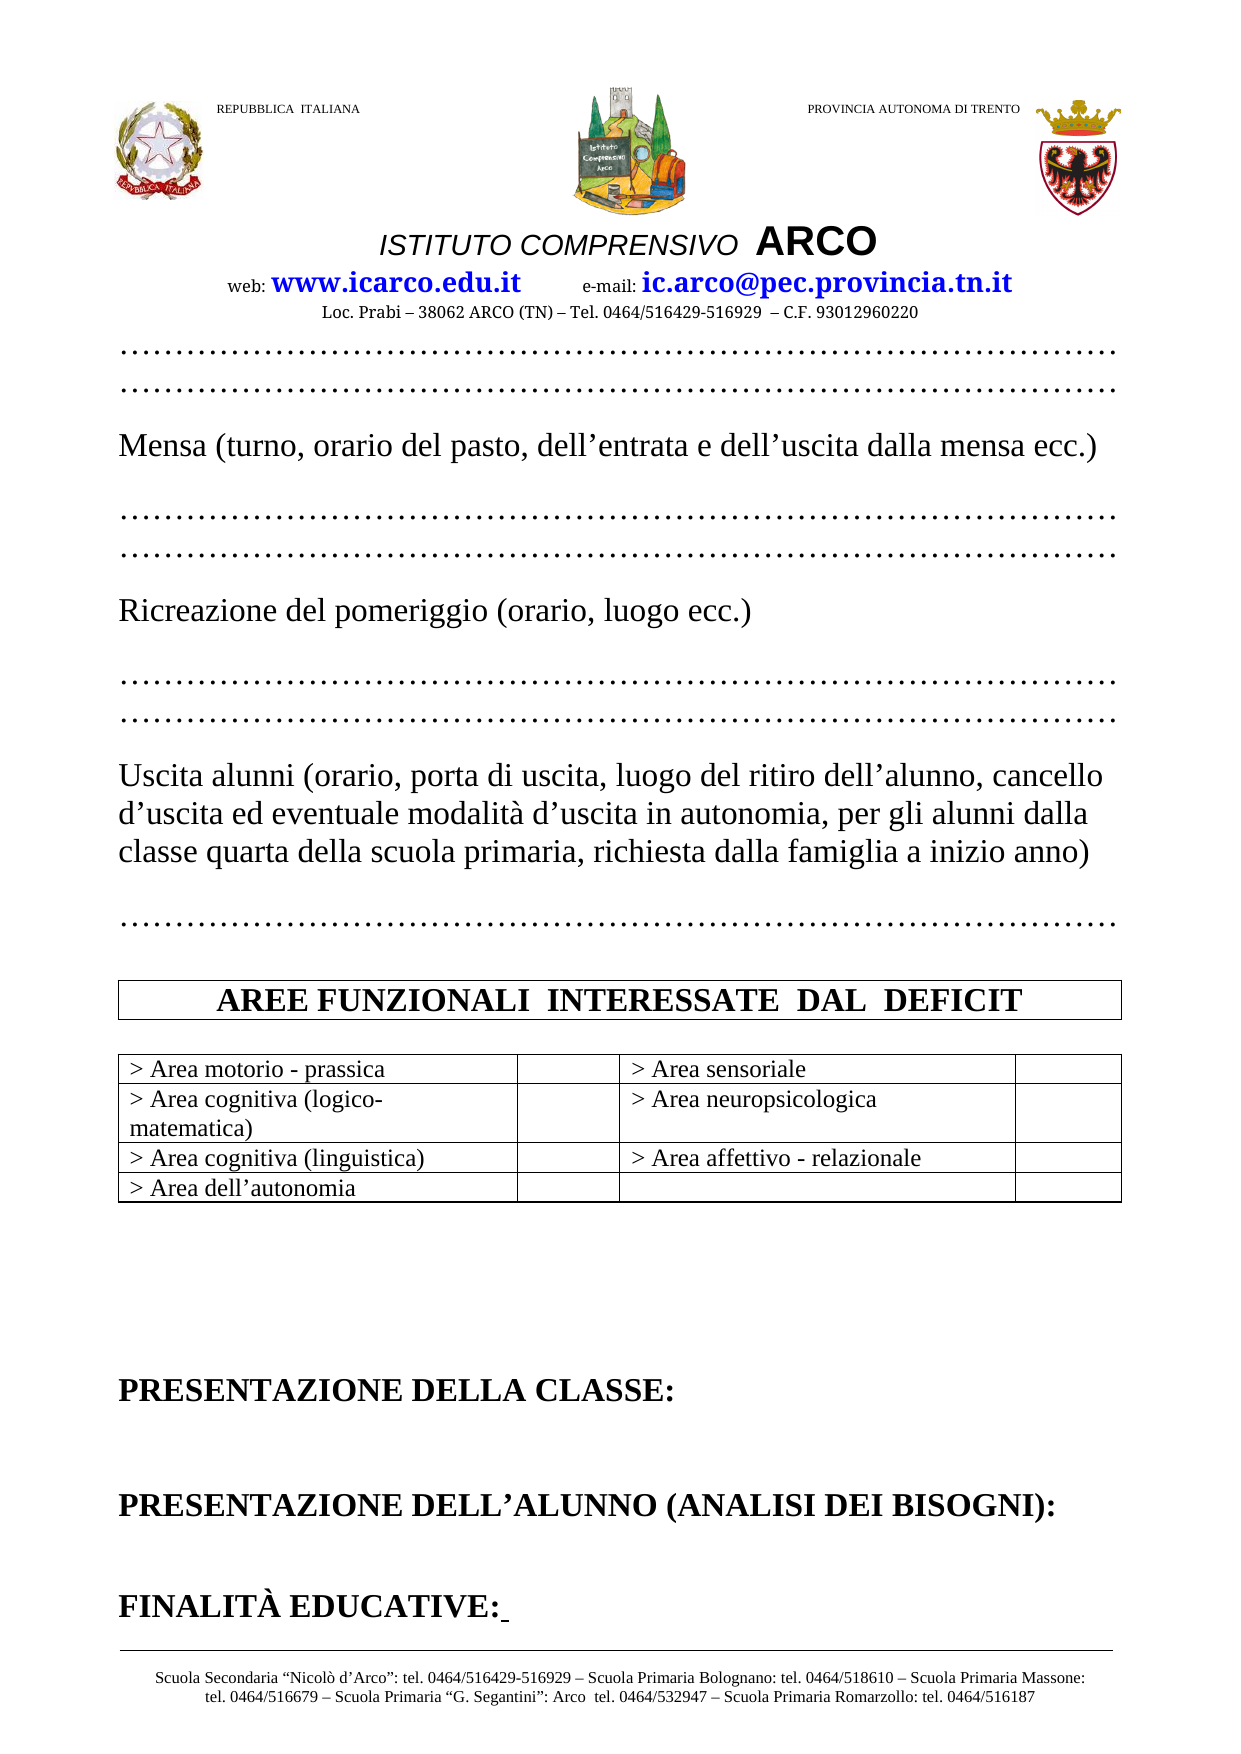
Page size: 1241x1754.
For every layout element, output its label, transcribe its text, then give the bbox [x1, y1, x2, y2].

table_cell [518, 1143, 619, 1172]
picture [114, 101, 204, 200]
text Mensa (turno, orario del pasto, dell’entrata e dell’uscita dalla mensa ecc.) [118, 425, 1122, 463]
text ……………………………………………………………………………… [118, 895, 1122, 933]
table_cell [518, 1084, 619, 1142]
table_cell [1016, 1143, 1121, 1172]
table_cell > Area dell’autonomia [119, 1173, 517, 1201]
text ……………………………………………………………………………………………………………………………………………………………… [118, 653, 1122, 730]
table_header AREE FUNZIONALI INTERESSATE DAL DEFICIT [119, 981, 1121, 1019]
text ……………………………………………………………………………………………………………………………………………………………… [118, 323, 1122, 400]
table_cell [1016, 1084, 1121, 1142]
text Uscita alunni (orario, porta di uscita, luogo del ritiro dell’alunno, cancello d’uscita ed eventuale modalità d’uscita in autonomia, per gli alunni dalla classe quarta della scuola primaria, richiesta dalla famiglia a inizio anno) [118, 755, 1122, 870]
table_cell > Area affettivo - relazionale [620, 1143, 1015, 1172]
table_cell [1016, 1173, 1121, 1201]
picture [572, 85, 687, 216]
table_cell > Area cognitiva (logico-matematica) [119, 1084, 517, 1142]
table_header [518, 1055, 619, 1083]
table_cell > Area cognitiva (linguistica) [119, 1143, 517, 1172]
text PRESENTAZIONE DELLA CLASSE: [118, 1370, 1122, 1408]
text PRESENTAZIONE DELL’ALUNNO (ANALISI DEI BISOGNI): [118, 1485, 1122, 1523]
picture [1035, 100, 1122, 216]
text Ricreazione del pomeriggio (orario, luogo ecc.) [118, 590, 1122, 628]
table_header > Area sensoriale [620, 1055, 1015, 1083]
text ……………………………………………………………………………………………………………………………………………………………… [118, 488, 1122, 565]
table_cell [620, 1173, 1015, 1201]
text FINALITÀ EDUCATIVE: [118, 1587, 1122, 1625]
table_header [1016, 1055, 1121, 1083]
table_header > Area motorio - prassica [119, 1055, 517, 1083]
table_cell [518, 1173, 619, 1201]
table_cell > Area neuropsicologica [620, 1084, 1015, 1142]
